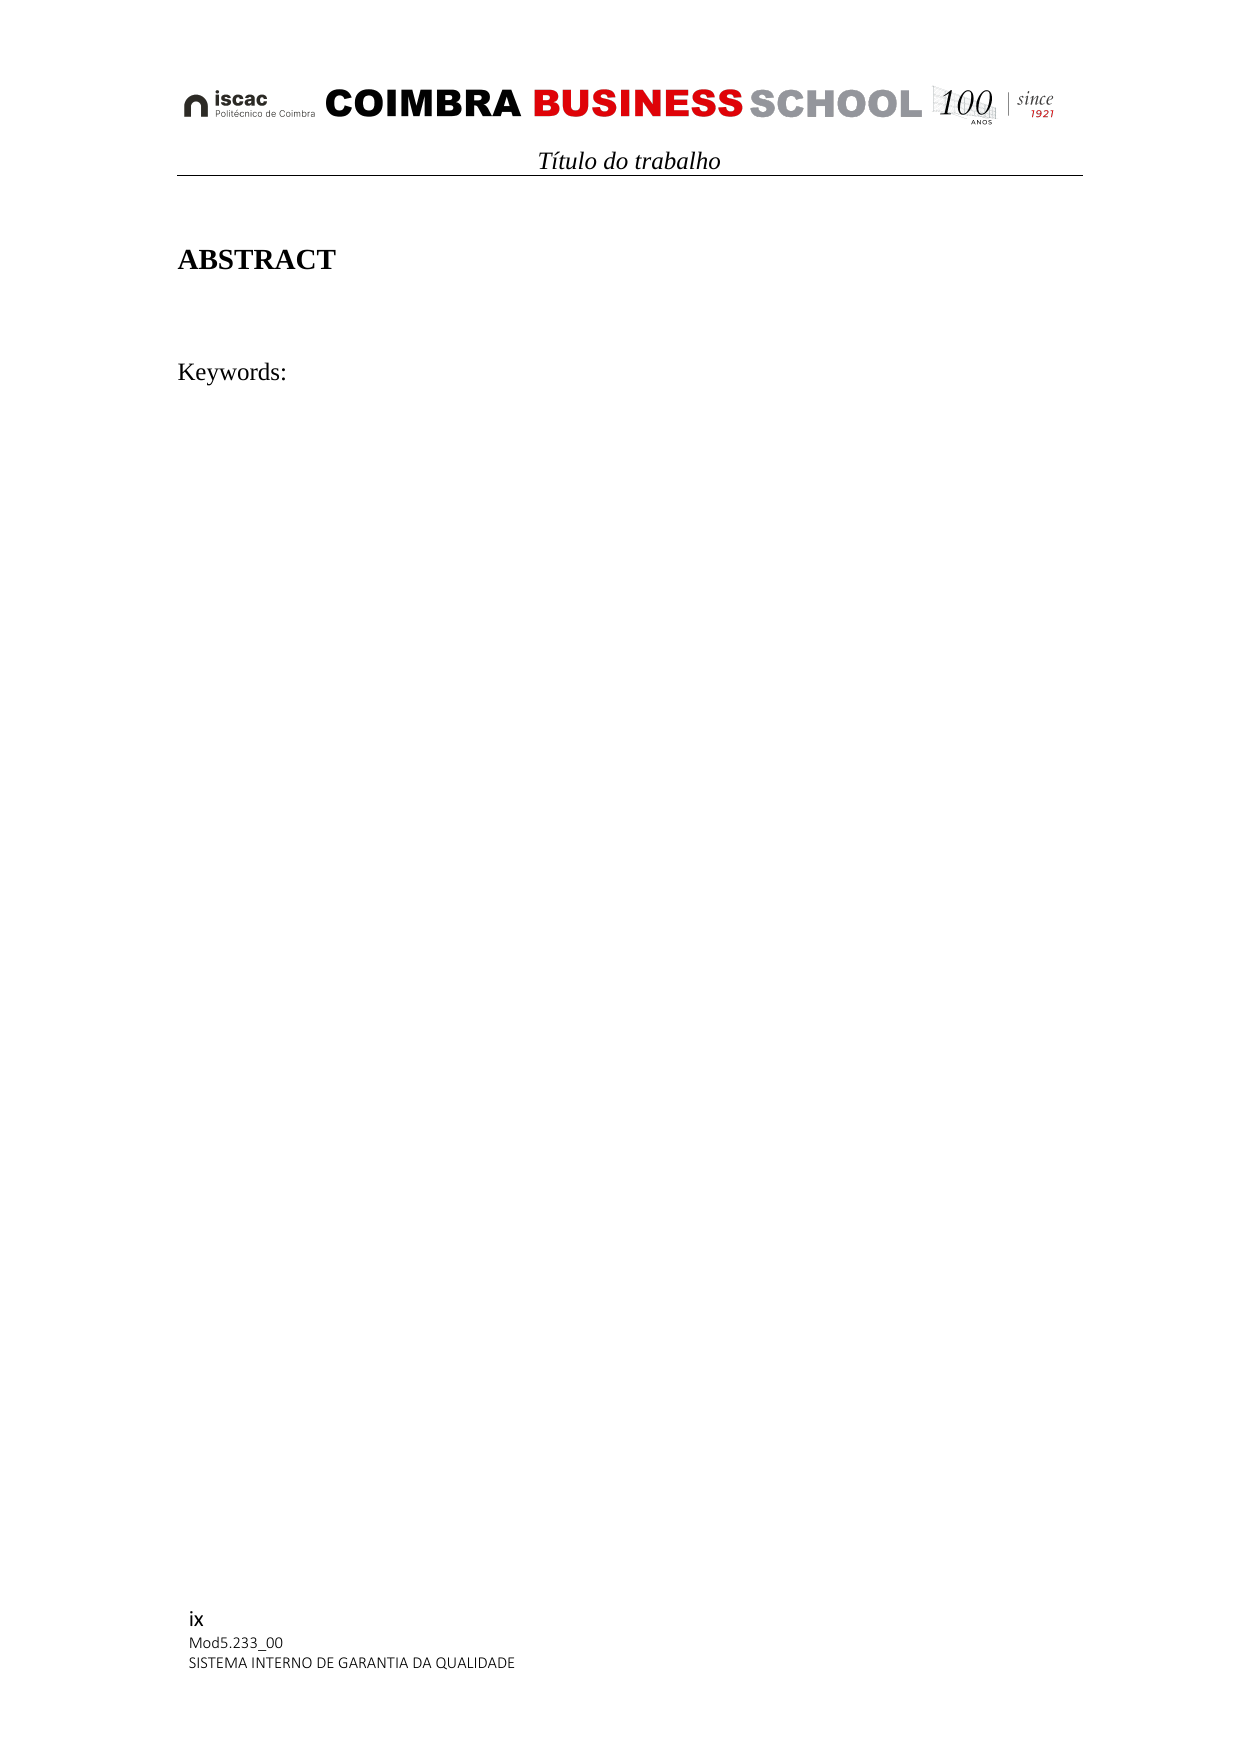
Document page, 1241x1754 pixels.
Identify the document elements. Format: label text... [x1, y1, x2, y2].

text Keywords: [177, 357, 1092, 385]
text ABSTRACT [177, 242, 1092, 276]
picture [177, 75, 1061, 134]
